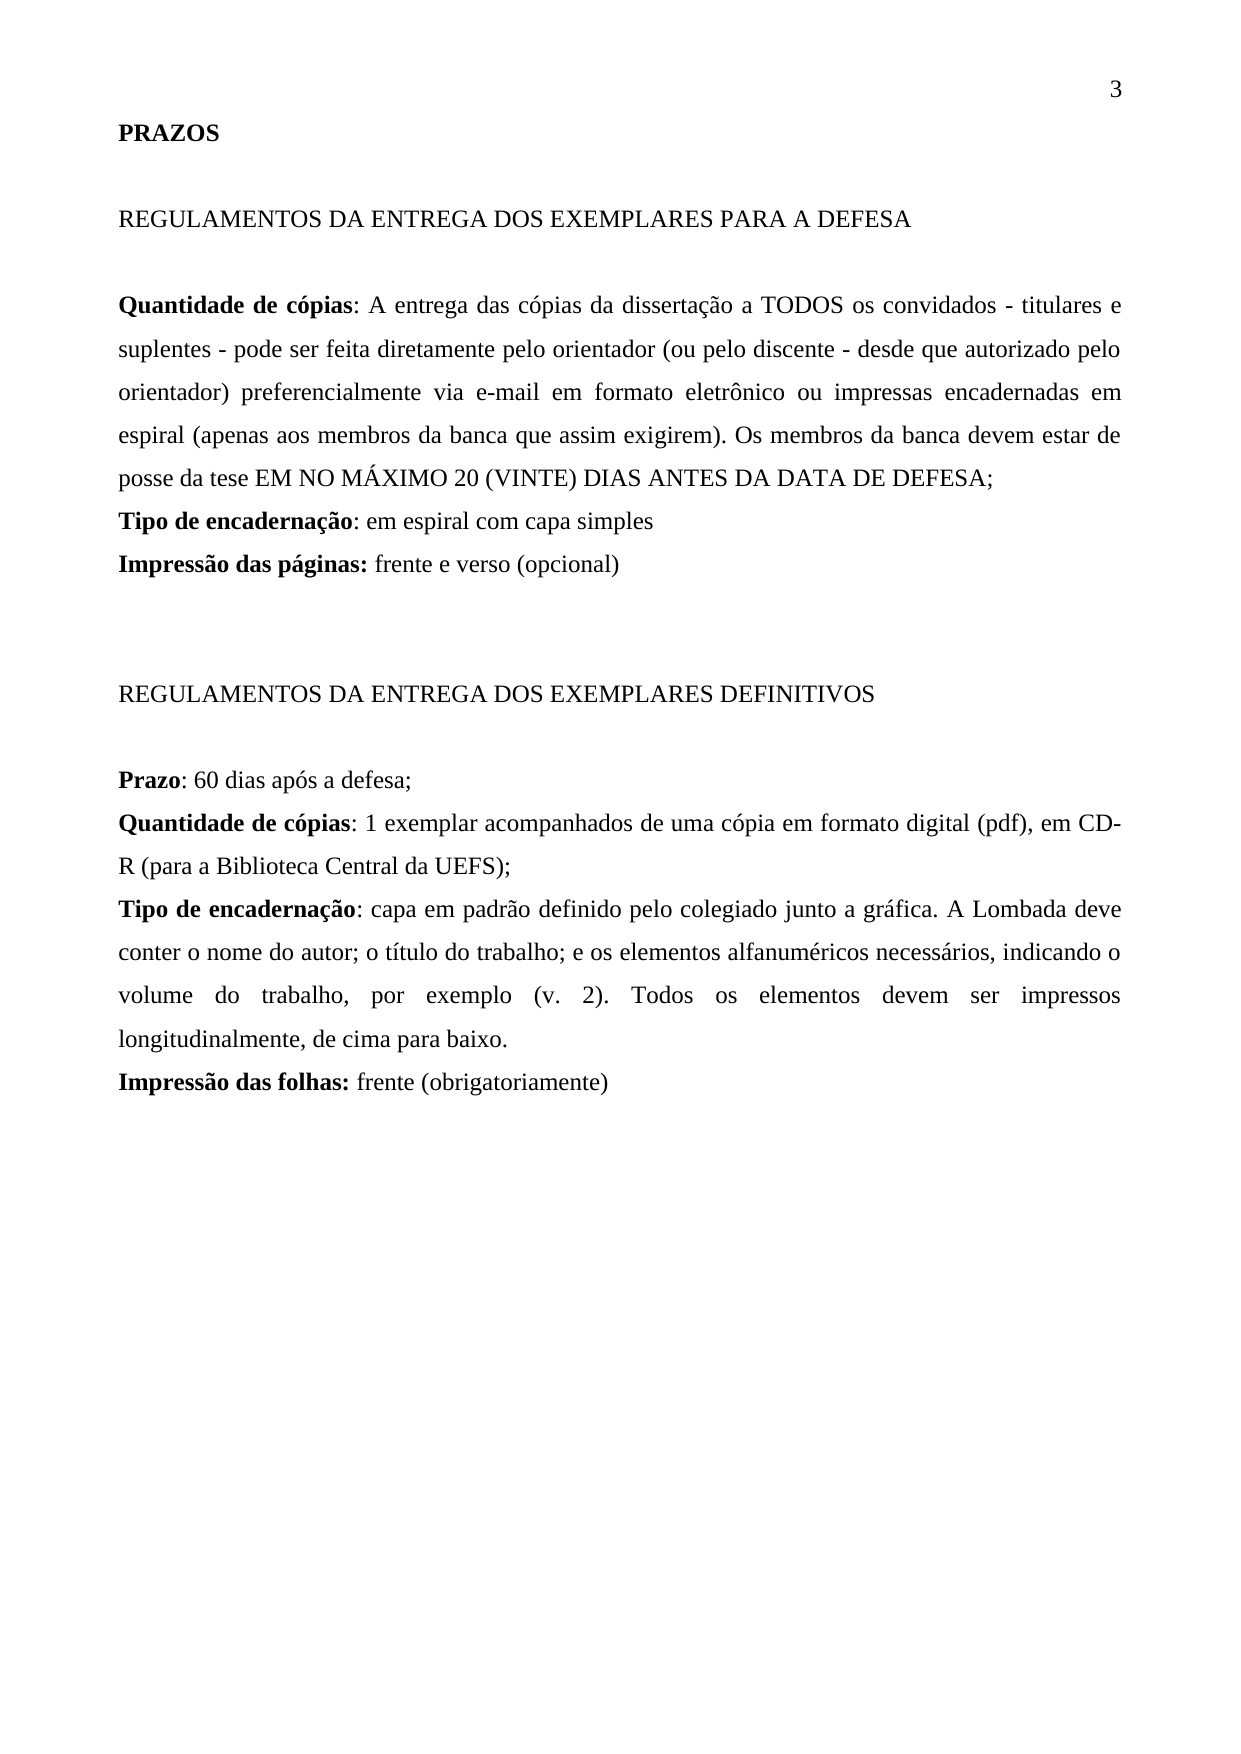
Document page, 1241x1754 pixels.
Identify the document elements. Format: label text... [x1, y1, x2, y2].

text Impressão das folhas: frente (obrigatoriamente) [118, 1067, 1122, 1096]
text Tipo de encadernação: capa em padrão definido pelo colegiado junto a gráfica. A Lombada deve conter o nome do autor; o título do trabalho; e os elementos alfanuméricos necessários, indicando o volume do trabalho, por exemplo (v. 2). Todos os elementos devem ser impressos longitudinalmente, de cima para baixo. [118, 894, 1122, 1052]
text Prazo: 60 dias após a defesa; [118, 765, 1122, 794]
text Impressão das páginas: frente e verso (opcional) [118, 549, 1122, 578]
text PRAZOS [118, 118, 1122, 147]
text Quantidade de cópias: 1 exemplar acompanhados de uma cópia em formato digital (pdf), em CD-R (para a Biblioteca Central da UEFS); [118, 808, 1122, 880]
text REGULAMENTOS DA ENTREGA DOS EXEMPLARES PARA A DEFESA [118, 204, 1122, 233]
text Tipo de encadernação: em espiral com capa simples [118, 506, 1122, 535]
text Quantidade de cópias: A entrega das cópias da dissertação a TODOS os convidados - titulares e suplentes - pode ser feita diretamente pelo orientador (ou pelo discente - desde que autorizado pelo orientador) preferencialmente via e-mail em formato eletrônico ou impressas encadernadas em espiral (apenas aos membros da banca que assim exigirem). Os membros da banca devem estar de posse da tese EM NO MÁXIMO 20 (VINTE) DIAS ANTES DA DATA DE DEFESA; [118, 291, 1122, 492]
text REGULAMENTOS DA ENTREGA DOS EXEMPLARES DEFINITIVOS [118, 679, 1122, 707]
